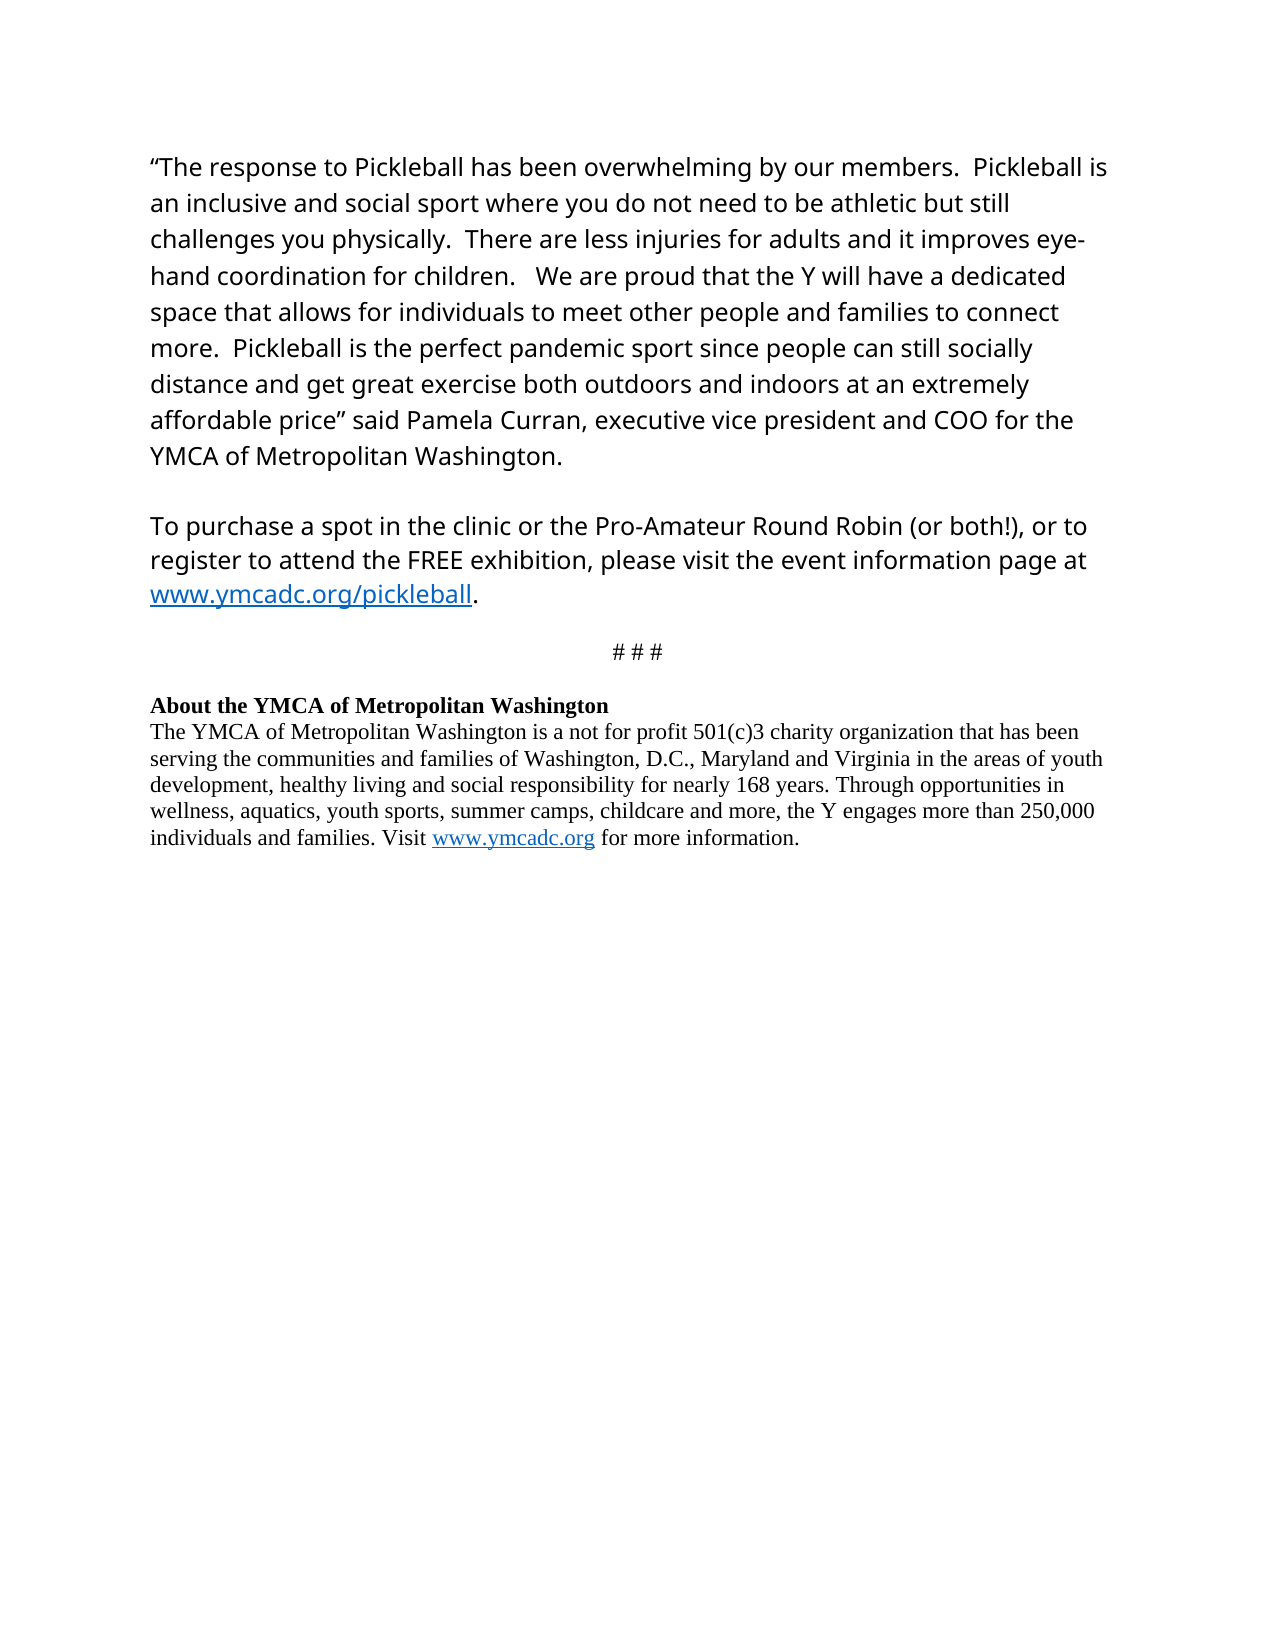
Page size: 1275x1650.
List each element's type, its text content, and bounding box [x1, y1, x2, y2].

text About the YMCA of Metropolitan Washington The YMCA of Metropolitan Washington is a not for profit 501(c)3 charity organization that has been serving the communities and families of Washington, D.C., Maryland and Virginia in the areas of youth development, healthy living and social responsibility for nearly 168 years. Through opportunities in wellness, aquatics, youth sports, summer camps, childcare and more, the Y engages more than 250,000 individuals and families. Visit www.ymcadc.org for more information. [150, 692, 1125, 850]
text # # # [150, 637, 1125, 666]
text To purchase a spot in the clinic or the Pro-Amateur Round Robin (or both!), or to register to attend the FREE exhibition, please visit the event information page at www.ymcadc.org/pickleball. [150, 508, 1125, 611]
text “The response to Pickleball has been overwhelming by our members. Pickleball is an inclusive and social sport where you do not need to be athletic but still challenges you physically. There are less injuries for adults and it improves eye-hand coordination for children. We are proud that the Y will have a dedicated space that allows for individuals to meet other people and families to connect more. Pickleball is the perfect pandemic sport since people can still socially distance and get great exercise both outdoors and indoors at an extremely affordable price” said Pamela Curran, executive vice president and COO for the YMCA of Metropolitan Washington. [150, 150, 1125, 472]
